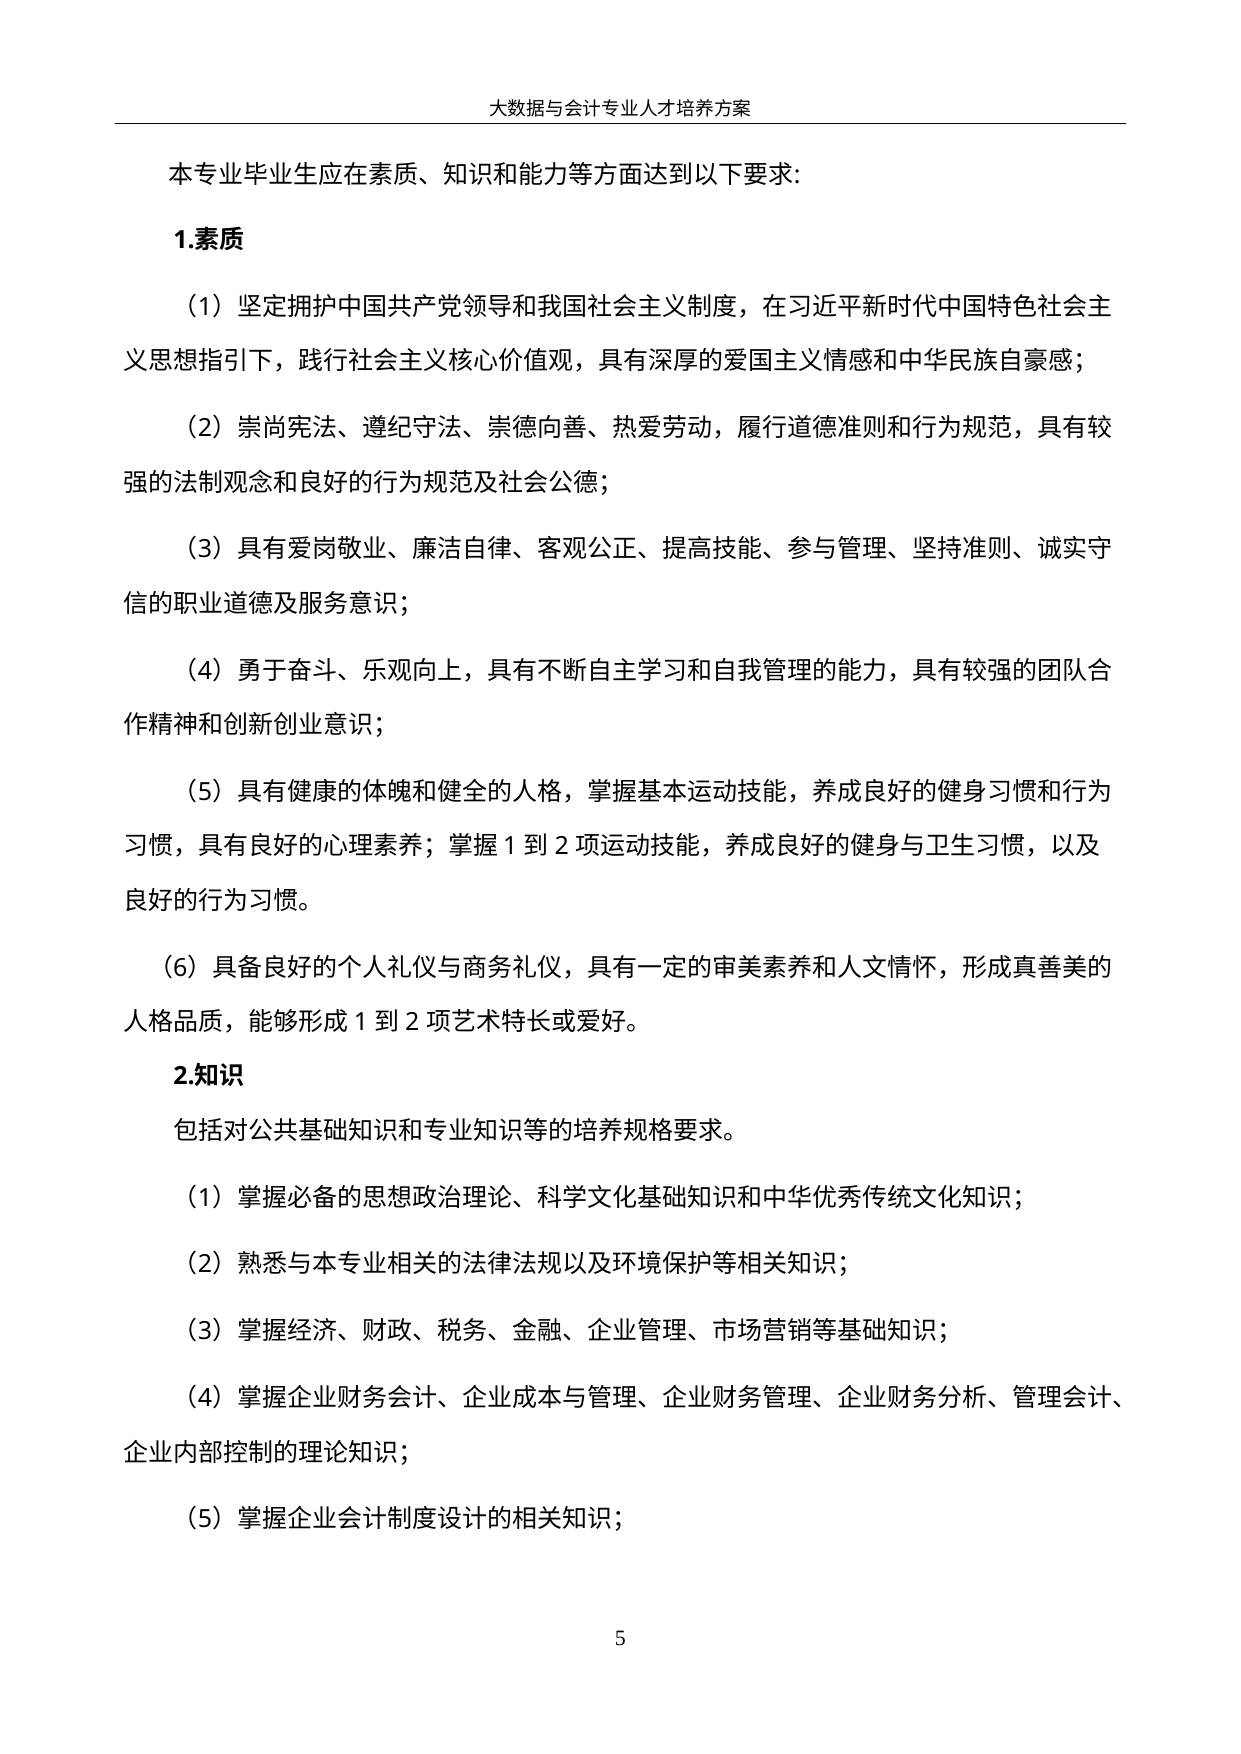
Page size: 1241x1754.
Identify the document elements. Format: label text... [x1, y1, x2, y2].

text 2.知识 [123, 1056, 1117, 1092]
text 本专业毕业生应在素质、知识和能力等方面达到以下要求: [123, 154, 1117, 190]
text （4）勇于奋斗、乐观向上，具有不断自主学习和自我管理的能力，具有较强的团队合作精神和创新创业意识； [123, 650, 1117, 741]
text （1）坚定拥护中国共产党领导和我国社会主义制度，在习近平新时代中国特色社会主义思想指引下，践行社会主义核心价值观，具有深厚的爱国主义情感和中华民族自豪感； [123, 286, 1117, 377]
text 包括对公共基础知识和专业知识等的培养规格要求。 [123, 1110, 1076, 1146]
text （2）熟悉与本专业相关的法律法规以及环境保护等相关知识； [123, 1244, 1117, 1280]
text 1.素质 [123, 219, 1117, 256]
text （5）掌握企业会计制度设计的相关知识； [123, 1499, 1117, 1535]
text （1）掌握必备的思想政治理论、科学文化基础知识和中华优秀传统文化知识； [123, 1177, 1117, 1213]
text （3）具有爱岗敬业、廉洁自律、客观公正、提高技能、参与管理、坚持准则、诚实守信的职业道德及服务意识； [123, 529, 1117, 619]
text （3）掌握经济、财政、税务、金融、企业管理、市场营销等基础知识； [123, 1311, 1117, 1347]
text （2）崇尚宪法、遵纪守法、崇德向善、热爱劳动，履行道德准则和行为规范，具有较强的法制观念和良好的行为规范及社会公德； [123, 408, 1117, 498]
text （5）具有健康的体魄和健全的人格，掌握基本运动技能，养成良好的健身习惯和行为习惯，具有良好的心理素养；掌握1 到 2 项运动技能，养成良好的健身与卫生习惯，以及良好的行为习惯。 [123, 771, 1117, 916]
text （6）具备良好的个人礼仪与商务礼仪，具有一定的审美素养和人文情怀，形成真善美的人格品质，能够形成 1 到 2 项艺术特长或爱好。 [123, 947, 1117, 1038]
text （4）掌握企业财务会计、企业成本与管理、企业财务管理、企业财务分析、管理会计、企业内部控制的理论知识； [123, 1378, 1117, 1468]
